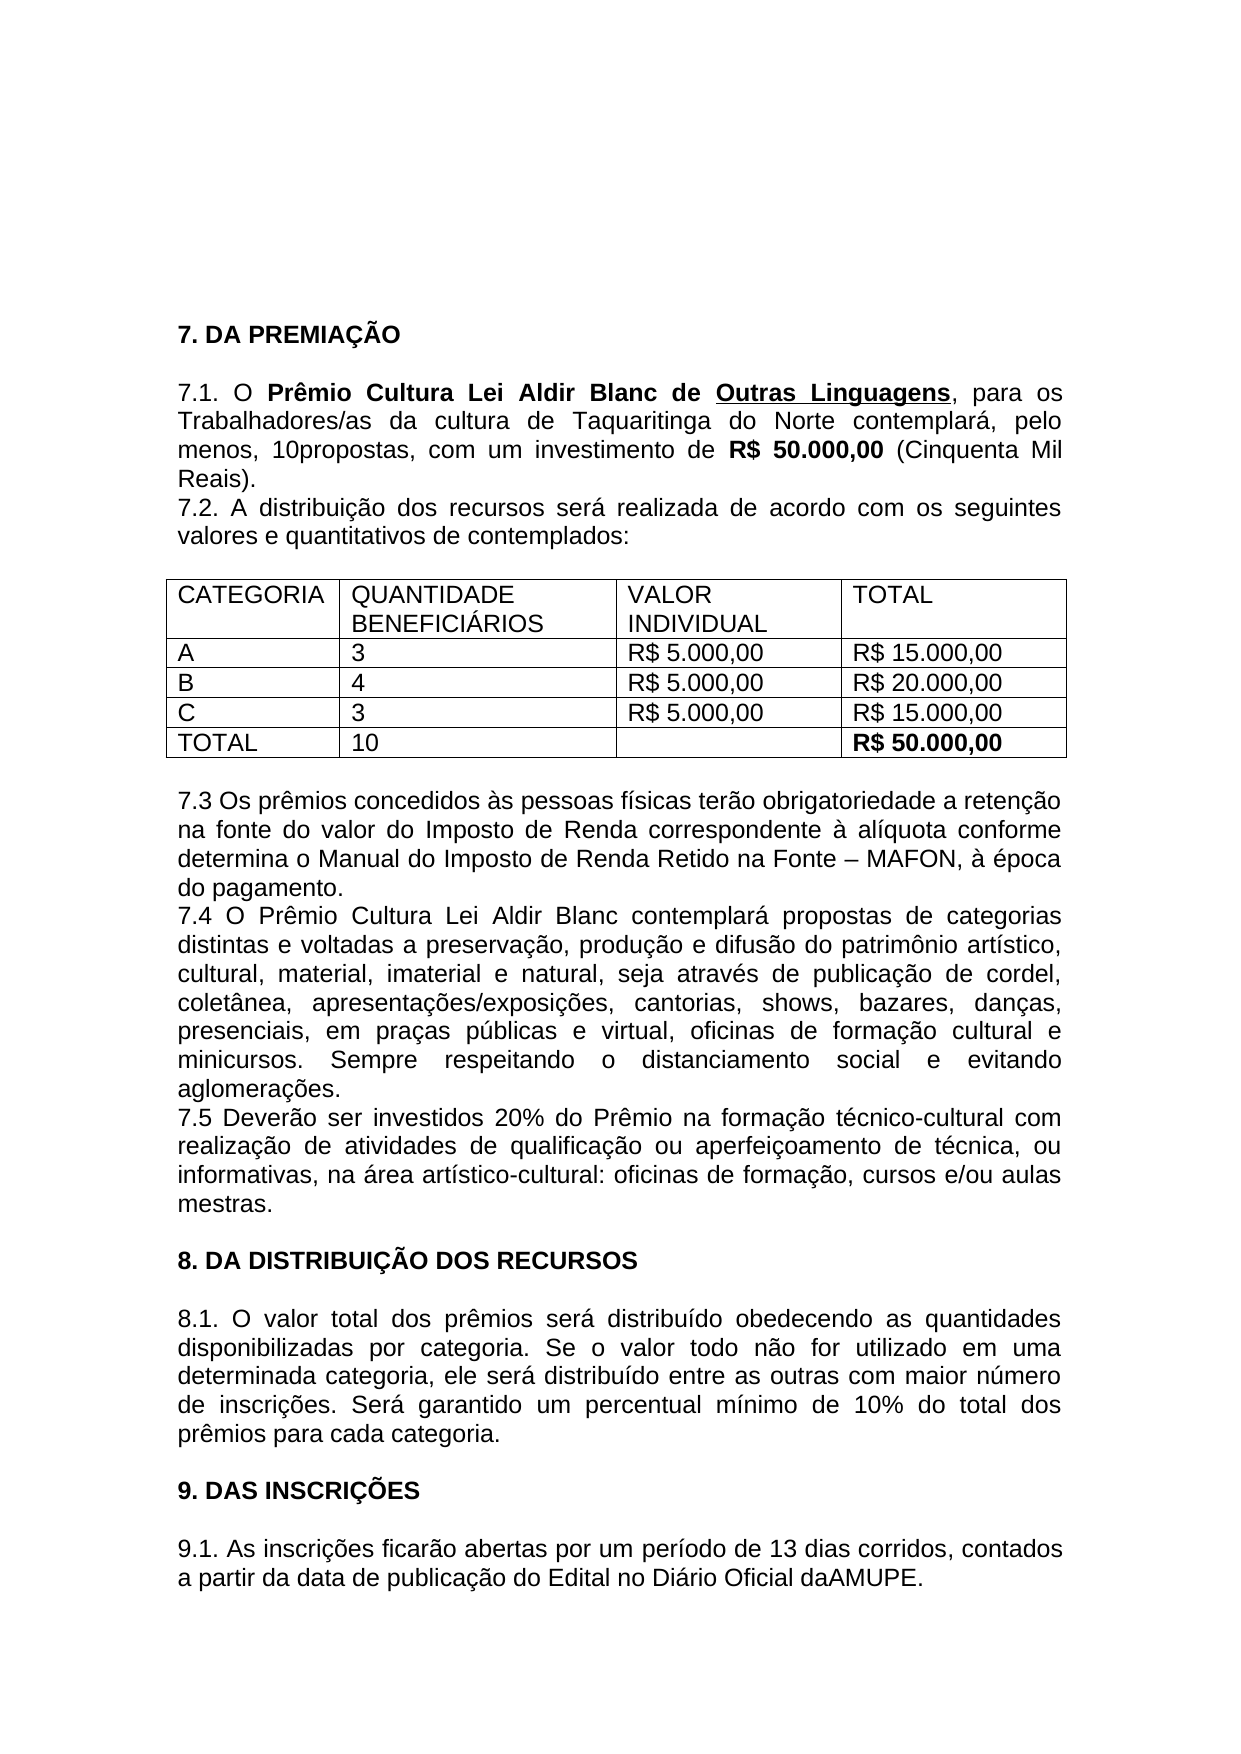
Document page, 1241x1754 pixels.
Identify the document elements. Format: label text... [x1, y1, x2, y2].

table_cell [617, 728, 841, 757]
table_header TOTAL [842, 580, 1066, 637]
table_cell R$ 50.000,00 [842, 728, 1066, 757]
text 8. DA DISTRIBUIÇÃO DOS RECURSOS [177, 1246, 1063, 1275]
table_cell R$ 5.000,00 [617, 639, 841, 667]
table_cell 10 [340, 728, 616, 757]
table_header CATEGORIA [167, 580, 339, 637]
text 7. DA PREMIAÇÃO [177, 320, 1063, 349]
table_cell A [167, 639, 339, 667]
table_cell R$ 20.000,00 [842, 668, 1066, 697]
table_cell R$ 5.000,00 [617, 698, 841, 727]
text 8.1. O valor total dos prêmios será distribuído obedecendo as quantidades disponibilizadas por categoria. Se o valor todo não for utilizado em uma determinada categoria, ele será distribuído entre as outras com maior número de inscrições. Será garantido um percentual mínimo de 10% do total dos prêmios para cada categoria. [177, 1304, 1063, 1448]
text 9. DAS INSCRIÇÕES [177, 1476, 1063, 1505]
text 7.1. O Prêmio Cultura Lei Aldir Blanc de Outras Linguagens, para os Trabalhadores/as da cultura de Taquaritinga do Norte contemplará, pelo menos, 10propostas, com um investimento de R$ 50.000,00 (Cinquenta Mil Reais). [177, 378, 1063, 493]
table_cell 3 [340, 639, 616, 667]
table_cell R$ 5.000,00 [617, 668, 841, 697]
table_cell R$ 15.000,00 [842, 698, 1066, 727]
table_cell TOTAL [167, 728, 339, 757]
table_cell 3 [340, 698, 616, 727]
table_header QUANTIDADE BENEFICIÁRIOS [340, 580, 616, 637]
text 7.2. A distribuição dos recursos será realizada de acordo com os seguintes valores e quantitativos de contemplados: [177, 493, 1063, 550]
table_cell C [167, 698, 339, 727]
table_header VALOR INDIVIDUAL [617, 580, 841, 637]
text 7.4 O Prêmio Cultura Lei Aldir Blanc contemplará propostas de categorias distintas e voltadas a preservação, produção e difusão do patrimônio artístico, cultural, material, imaterial e natural, seja através de publicação de cordel, coletânea, apresentações/exposições, cantorias, shows, bazares, danças, presenciais, em praças públicas e virtual, oficinas de formação cultural e minicursos. Sempre respeitando o distanciamento social e evitando aglomerações. [177, 901, 1063, 1103]
table_cell R$ 15.000,00 [842, 639, 1066, 667]
text 7.5 Deverão ser investidos 20% do Prêmio na formação técnico-cultural com realização de atividades de qualificação ou aperfeiçoamento de técnica, ou informativas, na área artístico-cultural: oficinas de formação, cursos e/ou aulas mestras. [177, 1103, 1063, 1218]
text 9.1. As inscrições ficarão abertas por um período de 13 dias corridos, contados a partir da data de publicação do Edital no Diário Oficial daAMUPE. [177, 1534, 1063, 1591]
table_cell B [167, 668, 339, 697]
table_cell 4 [340, 668, 616, 697]
text 7.3 Os prêmios concedidos às pessoas físicas terão obrigatoriedade a retenção na fonte do valor do Imposto de Renda correspondente à alíquota conforme determina o Manual do Imposto de Renda Retido na Fonte – MAFON, à época do pagamento. [177, 786, 1063, 901]
